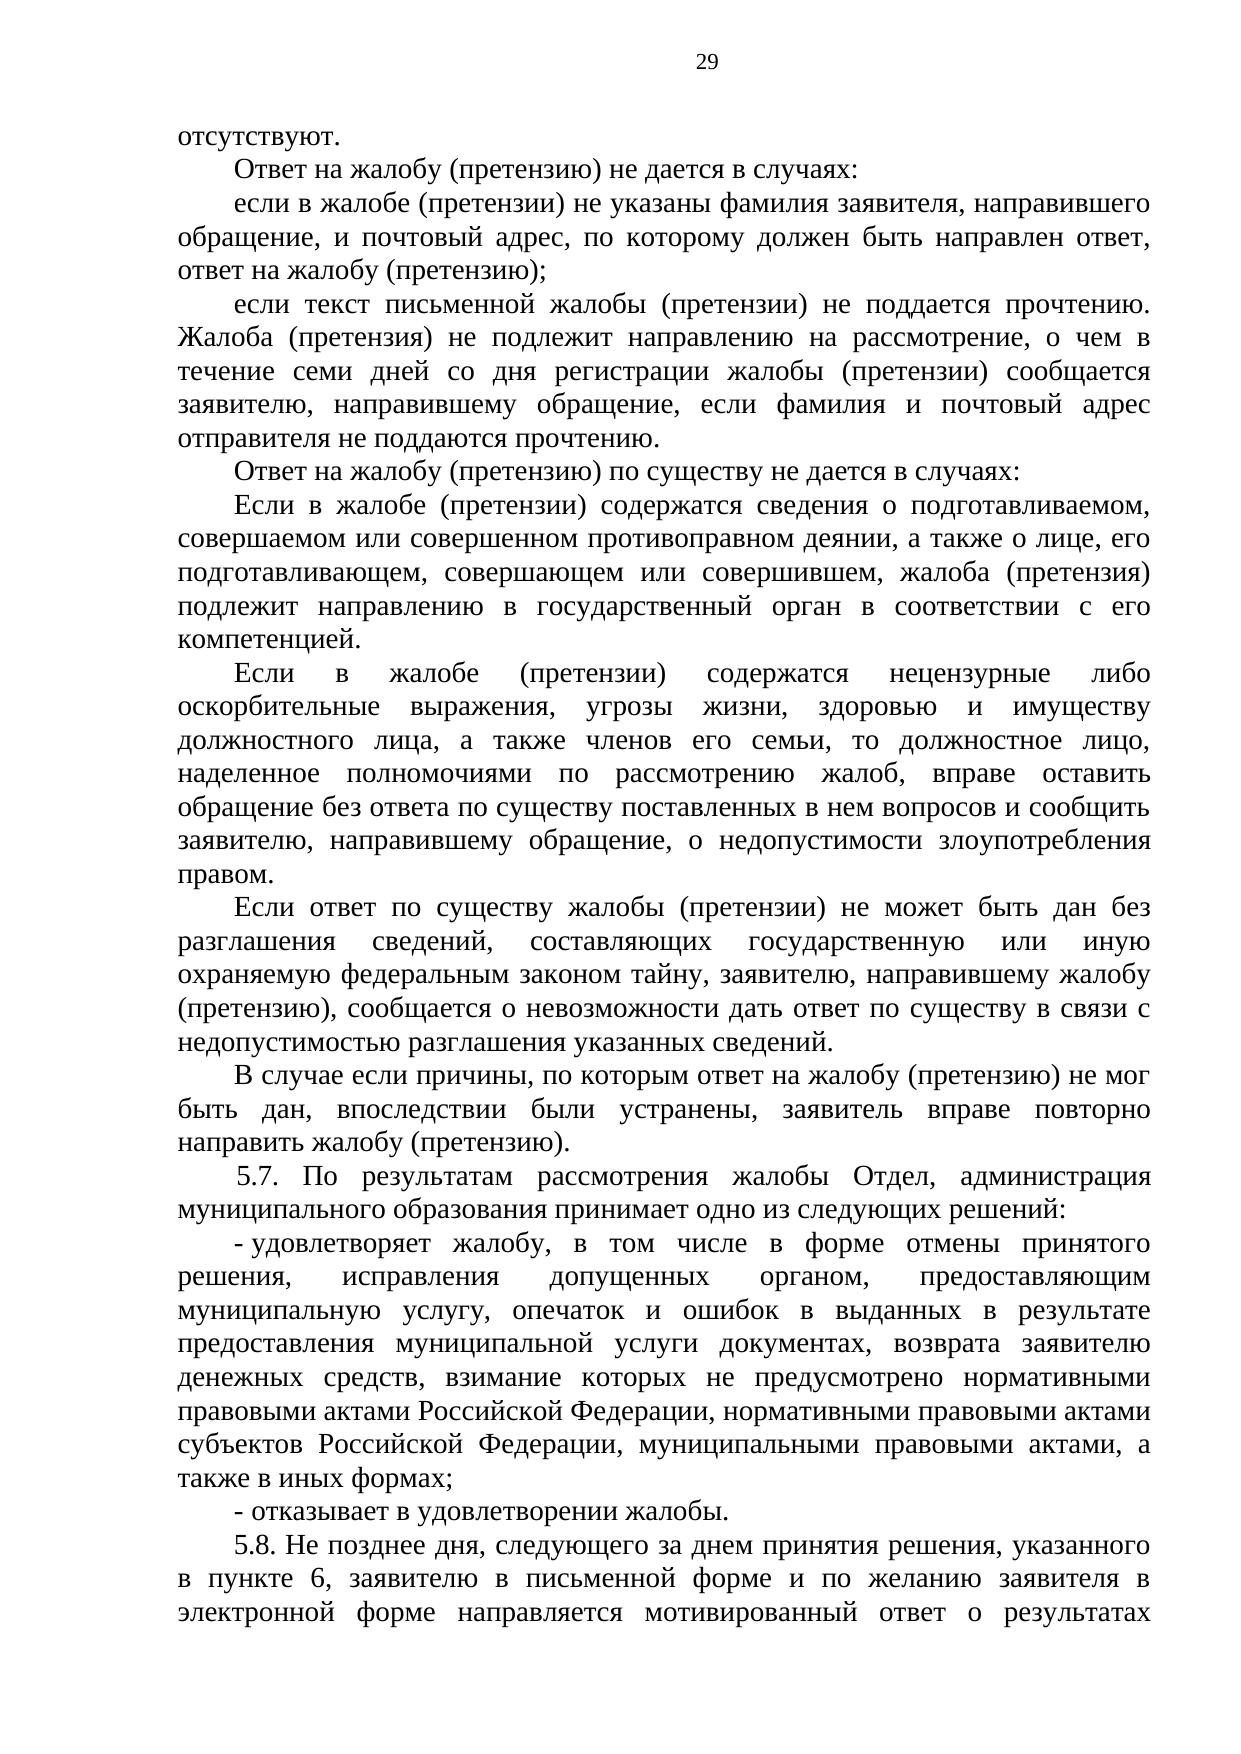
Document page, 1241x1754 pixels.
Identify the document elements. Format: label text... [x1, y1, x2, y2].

text Если ответ по существу жалобы (претензии) не может быть дан без разглашения сведений, составляющих государственную или иную охраняемую федеральным законом тайну, заявителю, направившему жалобу (претензию), сообщается о невозможности дать ответ по существу в связи с недопустимостью разглашения указанных сведений. [177, 889, 1152, 1057]
list удовлетворяет жалобу, в том числе в форме отмены принятого решения, исправления допущенных органом, предоставляющим муниципальную услугу, опечаток и ошибок в выданных в результате предоставления муниципальной услуги документах, возврата заявителю денежных средств, взимание которых не предусмотрено нормативными правовыми актами Российской Федерации, нормативными правовыми актами субъектов Российской Федерации, муниципальными правовыми актами, а также в иных формах; [177, 1225, 1152, 1493]
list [177, 1527, 1152, 1627]
text если текст письменной жалобы (претензии) не поддается прочтению. Жалоба (претензия) не подлежит направлению на рассмотрение, о чем в течение семи дней со дня регистрации жалобы (претензии) сообщается заявителю, направившему обращение, если фамилия и почтовый адрес отправителя не поддаются прочтению. [177, 286, 1152, 453]
list отказывает в удовлетворении жалобы. [177, 1493, 1152, 1527]
text Ответ на жалобу (претензию) по существу не дается в случаях: [177, 453, 1152, 487]
text Если в жалобе (претензии) содержатся нецензурные либо оскорбительные выражения, угрозы жизни, здоровью и имуществу должностного лица, а также членов его семьи, то должностное лицо, наделенное полномочиями по рассмотрению жалоб, вправе оставить обращение без ответа по существу поставленных в нем вопросов и сообщить заявителю, направившему обращение, о недопустимости злоупотребления правом. [177, 655, 1152, 889]
text если в жалобе (претензии) не указаны фамилия заявителя, направившего обращение, и почтовый адрес, по которому должен быть направлен ответ, ответ на жалобу (претензию); [177, 185, 1152, 286]
text В случае если причины, по которым ответ на жалобу (претензию) не мог быть дан, впоследствии были устранены, заявитель вправе повторно направить жалобу (претензию). [177, 1057, 1152, 1158]
text 5.7. По результатам рассмотрения жалобы Отдел, администрация муниципального образования принимает одно из следующих решений: [177, 1158, 1152, 1225]
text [177, 118, 1152, 152]
text Если в жалобе (претензии) содержатся сведения о подготавливаемом, совершаемом или совершенном противоправном деянии, а также о лице, его подготавливающем, совершающем или совершившем, жалоба (претензия) подлежит направлению в государственный орган в соответствии с его компетенцией. [177, 487, 1152, 655]
text Ответ на жалобу (претензию) не дается в случаях: [177, 152, 1152, 185]
